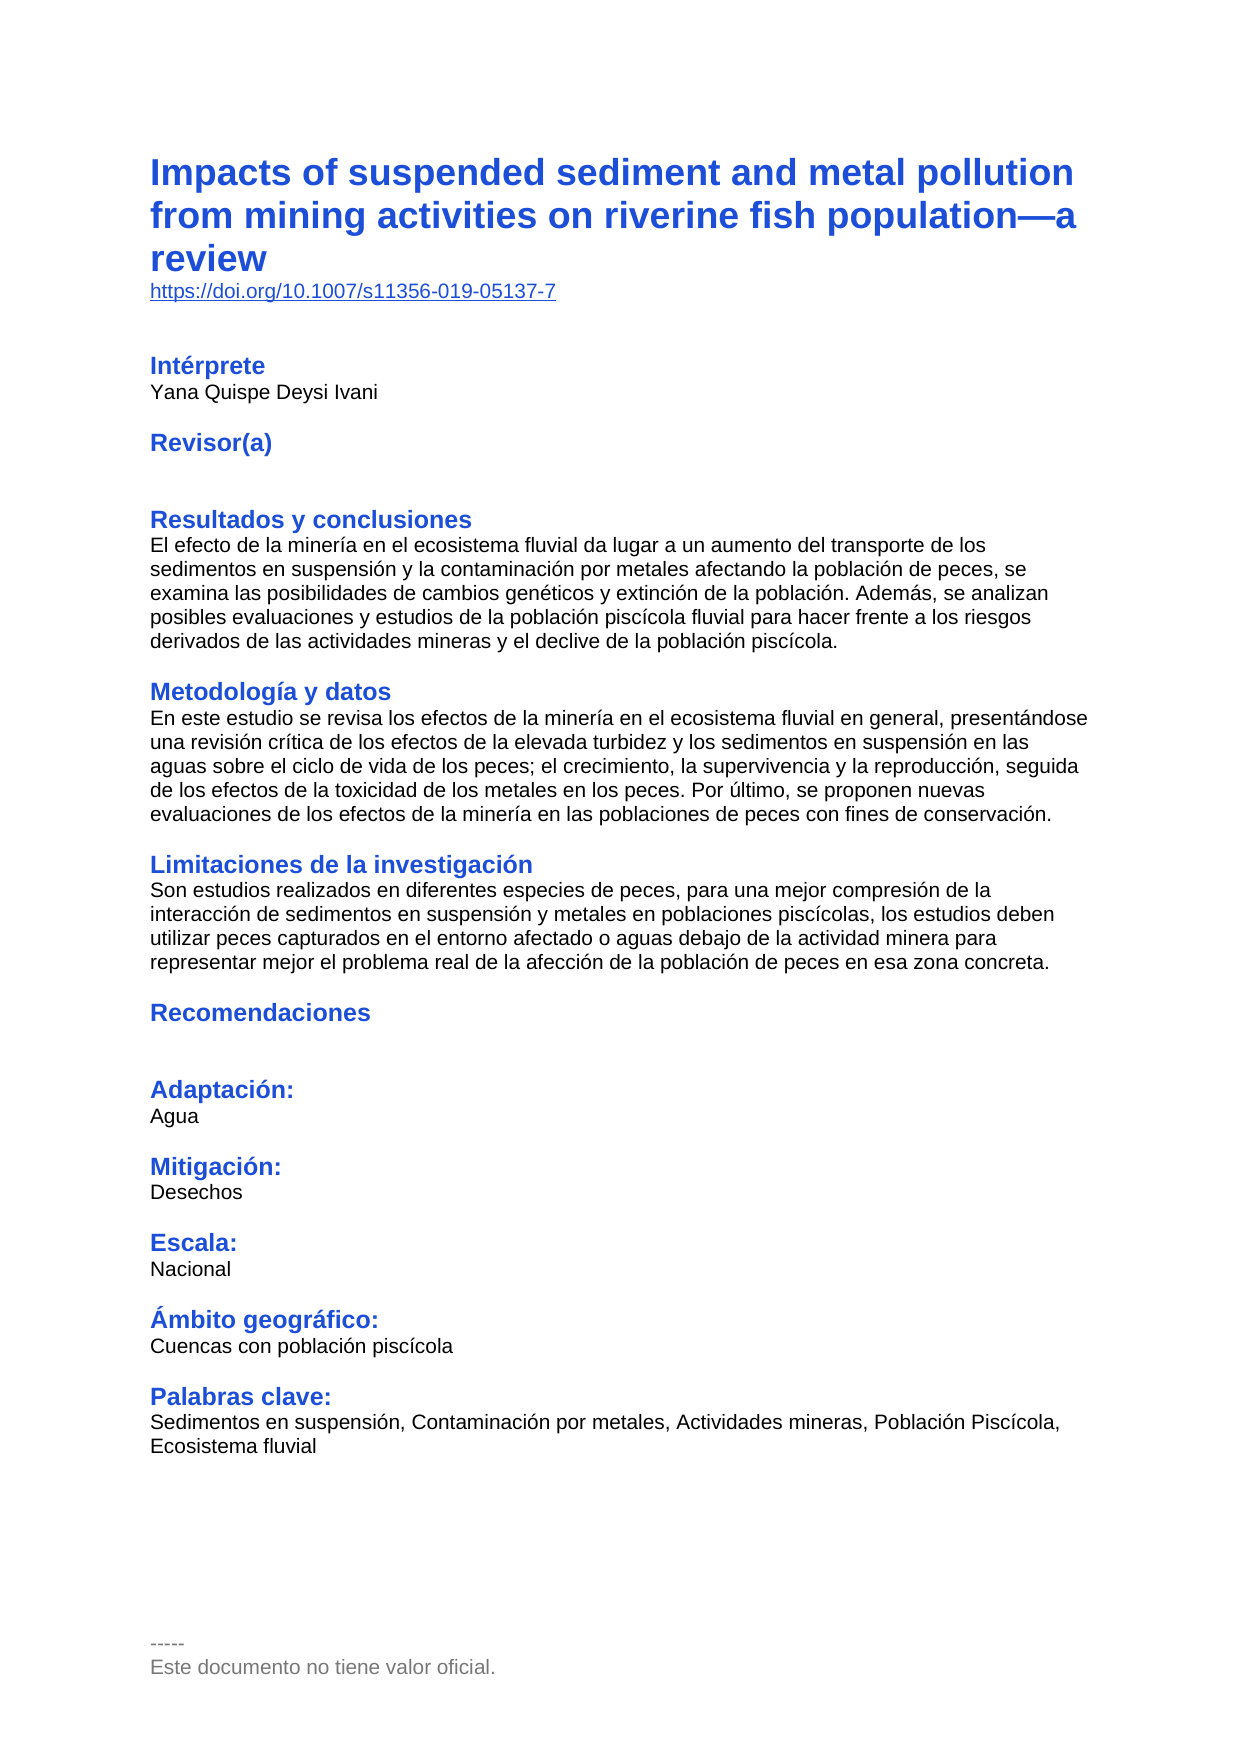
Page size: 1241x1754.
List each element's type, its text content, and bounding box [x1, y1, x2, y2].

text Sedimentos en suspensión, Contaminación por metales, Actividades mineras, Población Piscícola, Ecosistema fluvial [150, 1410, 1090, 1458]
text https://doi.org/10.1007/s11356-019-05137-7 [150, 279, 1090, 303]
text Desechos [150, 1180, 1090, 1204]
text Yana Quispe Deysi Ivani [150, 380, 1090, 404]
text Palabras clave: [150, 1381, 1090, 1410]
text Cuencas con población piscícola [150, 1333, 1090, 1357]
text Intérprete [150, 351, 1090, 380]
text Resultados y conclusiones [150, 504, 1090, 533]
text El efecto de la minería en el ecosistema fluvial da lugar a un aumento del transporte de los sedimentos en suspensión y la contaminación por metales afectando la población de peces, se examina las posibilidades de cambios genéticos y extinción de la población. Además, se analizan posibles evaluaciones y estudios de la población piscícola fluvial para hacer frente a los riesgos derivados de las actividades mineras y el declive de la población piscícola. [150, 533, 1090, 653]
text Agua [150, 1103, 1090, 1127]
text Mitigación: [150, 1151, 1090, 1180]
text Limitaciones de la investigación [150, 849, 1090, 878]
text Metodología y datos [150, 677, 1090, 706]
text Adaptación: [150, 1075, 1090, 1103]
text Ámbito geográfico: [150, 1305, 1090, 1333]
text Revisor(a) [150, 428, 1090, 457]
text Escala: [150, 1228, 1090, 1257]
text En este estudio se revisa los efectos de la minería en el ecosistema fluvial en general, presentándose una revisión crítica de los efectos de la elevada turbidez y los sedimentos en suspensión en las aguas sobre el ciclo de vida de los peces; el crecimiento, la supervivencia y la reproducción, seguida de los efectos de la toxicidad de los metales en los peces. Por último, se proponen nuevas evaluaciones de los efectos de la minería en las poblaciones de peces con fines de conservación. [150, 706, 1090, 826]
text Recomendaciones [150, 998, 1090, 1027]
text Impacts of suspended sediment and metal pollution from mining activities on riverine fish population—a review [150, 150, 1090, 279]
text Nacional [150, 1257, 1090, 1281]
text Son estudios realizados en diferentes especies de peces, para una mejor compresión de la interacción de sedimentos en suspensión y metales en poblaciones piscícolas, los estudios deben utilizar peces capturados en el entorno afectado o aguas debajo de la actividad minera para representar mejor el problema real de la afección de la población de peces en esa zona concreta. [150, 878, 1090, 974]
